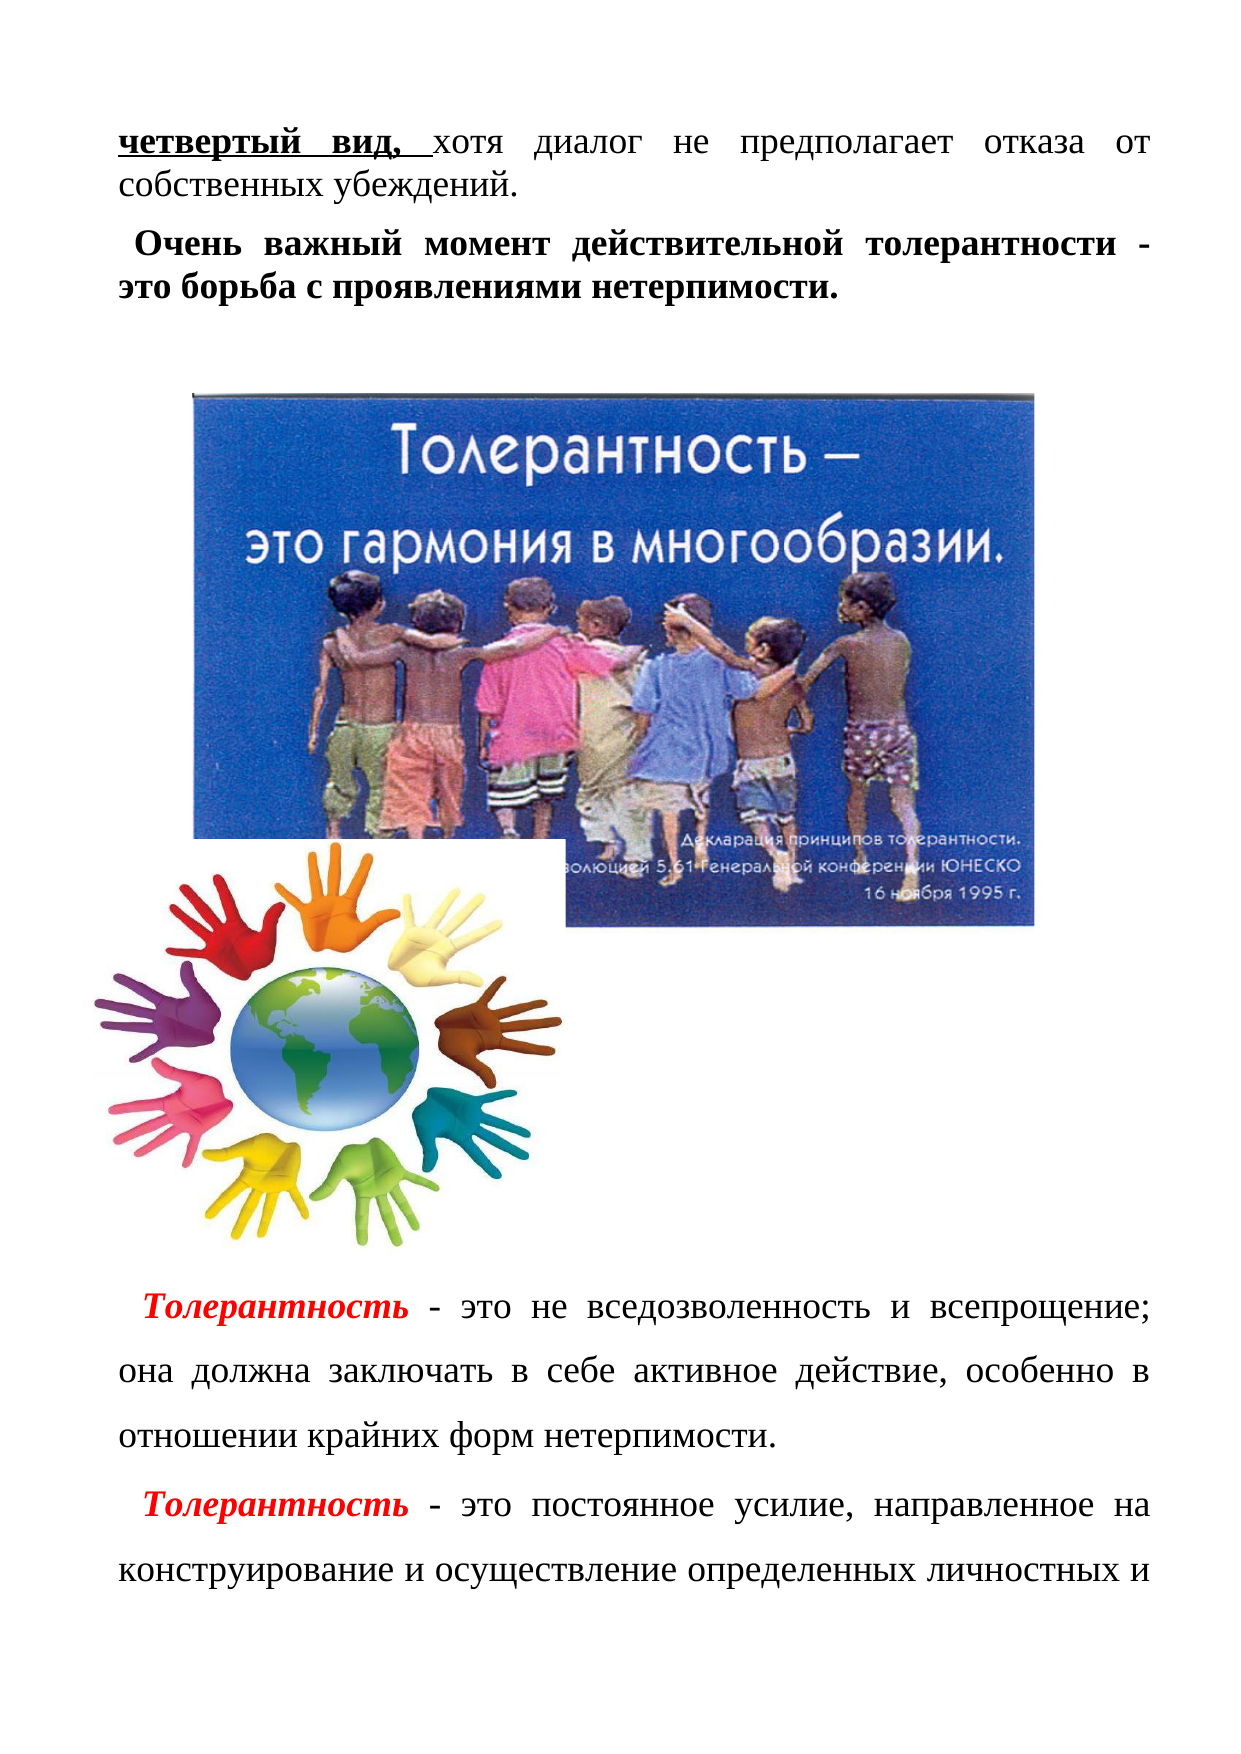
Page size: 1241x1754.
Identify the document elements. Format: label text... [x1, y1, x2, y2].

text Очень важный момент действительной толерантности - это борьба с проявлениями нетерпимости. [118, 220, 1152, 306]
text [118, 1482, 1152, 1590]
picture [81, 393, 1035, 1257]
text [118, 118, 1152, 204]
text Толерантность - это не вседозволенность и всепрощение; она должна заключать в себе активное действие, особенно в отношении крайних форм нетерпимости. [118, 898, 1152, 1456]
